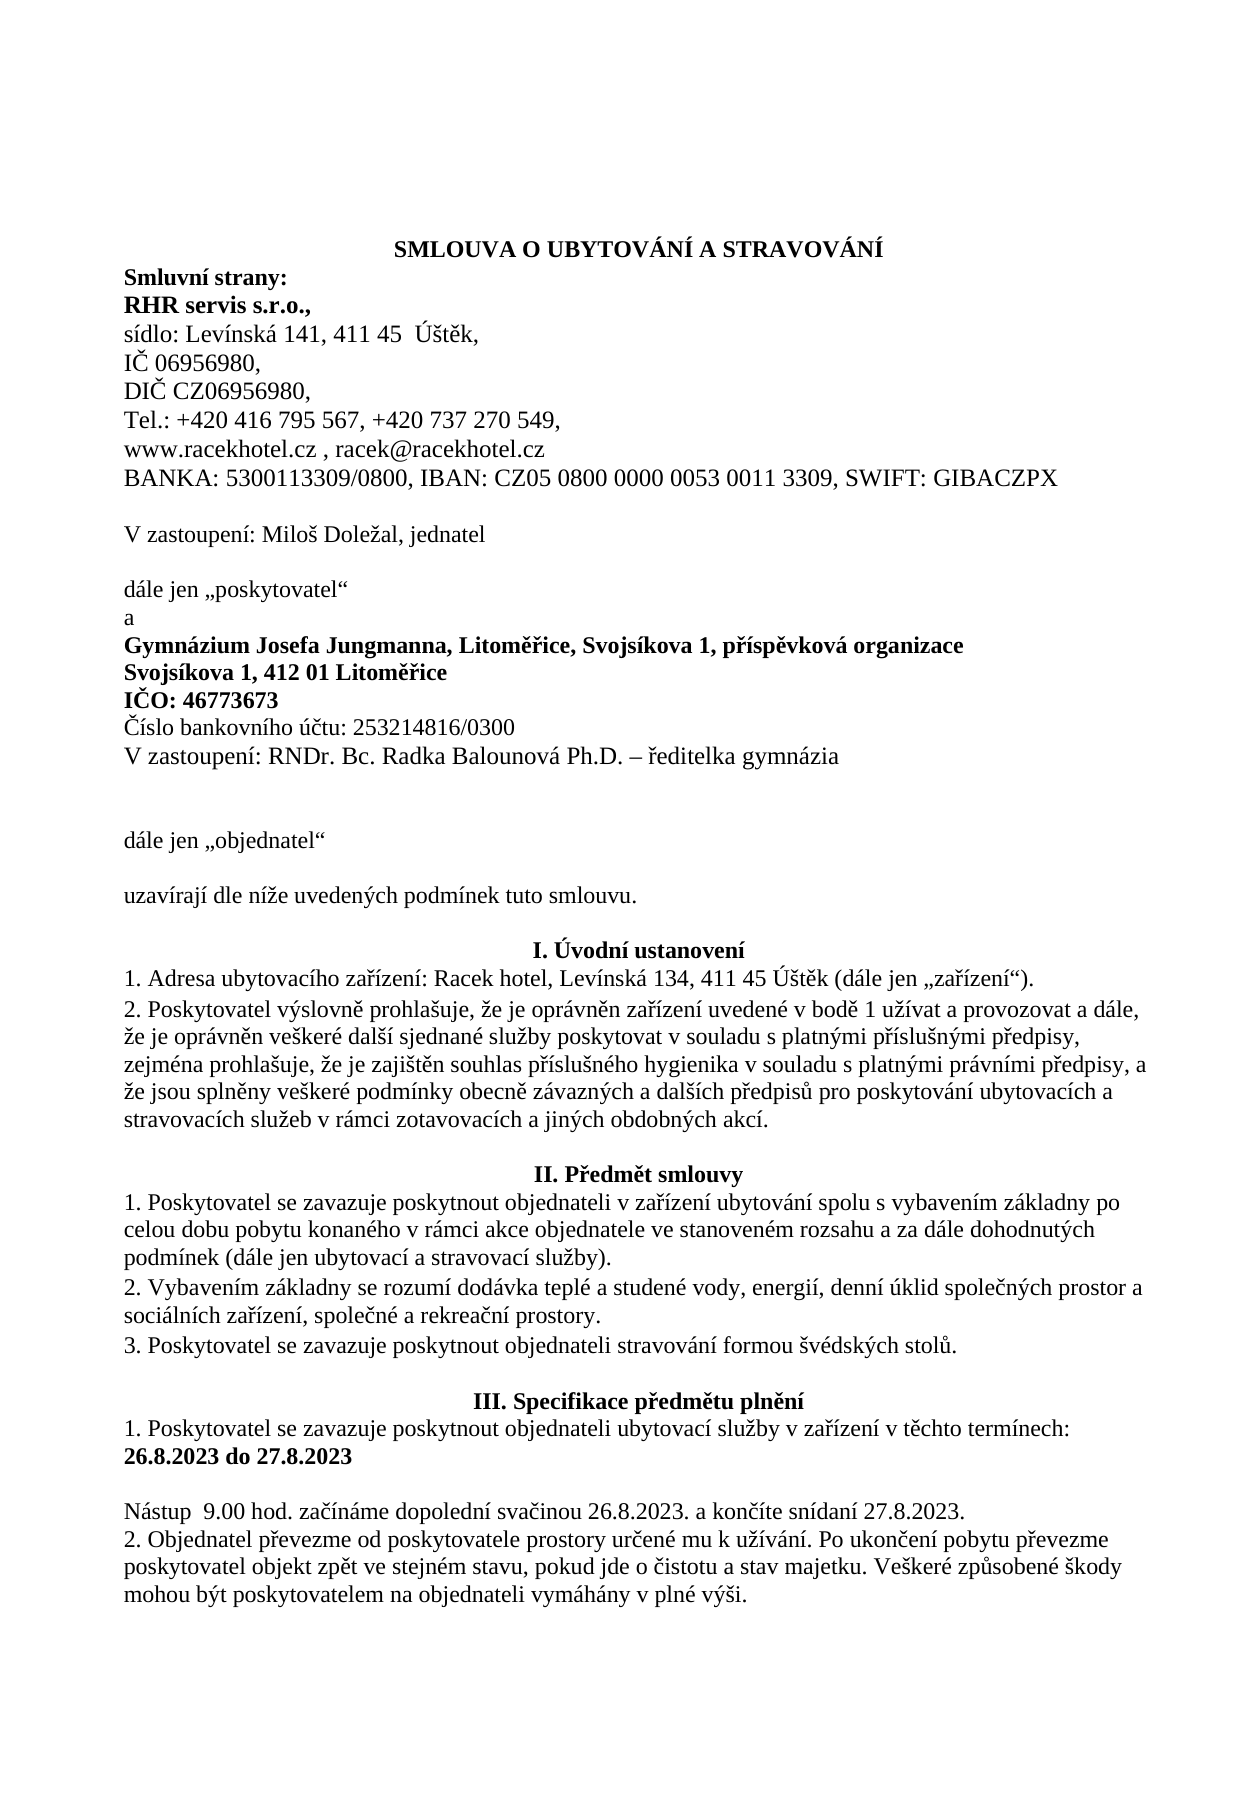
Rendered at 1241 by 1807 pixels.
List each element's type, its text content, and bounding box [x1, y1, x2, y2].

text III. Specifikace předmětu plnění [123, 1387, 1154, 1414]
text V zastoupení: Miloš Doležal, jednatel [123, 520, 1154, 548]
text 1. Poskytovatel se zavazuje poskytnout objednateli v zařízení ubytování spolu s vybavením základny po celou dobu pobytu konaného v rámci akce objednatele ve stanoveném rozsahu a za dále dohodnutých podmínek (dále jen ubytovací a stravovací služby). [123, 1188, 1154, 1271]
text Smluvní strany: [123, 263, 1154, 290]
text V zastoupení: RNDr. Bc. Radka Balounová Ph.D. – ředitelka gymnázia [123, 741, 1154, 770]
text uzavírají dle níže uvedených podmínek tuto smlouvu. [123, 881, 1154, 909]
text sídlo: Levínská 141, 411 45 Úštěk, [123, 319, 1154, 348]
text a [123, 603, 1154, 631]
text II. Předmět smlouvy [123, 1160, 1154, 1188]
text 3. Poskytovatel se zavazuje poskytnout objednateli stravování formou švédských stolů. [123, 1331, 1154, 1359]
text BANKA: 5300113309/0800, IBAN: CZ05 0800 0000 0053 0011 3309, SWIFT: GIBACZPX [123, 463, 1154, 491]
text Gymnázium Josefa Jungmanna, Litoměřice, Svojsíkova 1, příspěvková organizace [123, 631, 1154, 658]
text RHR servis s.r.o., [123, 290, 1154, 319]
text IČO: 46773673 [123, 686, 1154, 713]
text SMLOUVA O UBYTOVÁNÍ A STRAVOVÁNÍ [123, 235, 1154, 263]
text 2. Vybavením základny se rozumí dodávka teplé a studené vody, energií, denní úklid společných prostor a sociálních zařízení, společné a rekreační prostory. [123, 1273, 1154, 1329]
text 1. Poskytovatel se zavazuje poskytnout objednateli ubytovací služby v zařízení v těchto termínech: 26.8.2023 do 27.8.2023 [123, 1414, 1154, 1469]
text dále jen „objednatel“ [123, 826, 1154, 854]
text IČ 06956980, [123, 348, 1154, 376]
text dále jen „poskytovatel“ [123, 575, 1154, 603]
text DIČ CZ06956980, [123, 376, 1154, 405]
text I. Úvodní ustanovení [123, 937, 1154, 964]
text Svojsíkova 1, 412 01 Litoměřice [123, 658, 1154, 686]
text Tel.: +420 416 795 567, +420 737 270 549, [123, 405, 1154, 434]
text Číslo bankovního účtu: 253214816/0300 [123, 713, 1154, 741]
text www.racekhotel.cz , racek@racekhotel.cz [123, 434, 1154, 463]
text 2. Objednatel převezme od poskytovatele prostory určené mu k užívání. Po ukončení pobytu převezme poskytovatel objekt zpět ve stejném stavu, pokud jde o čistotu a stav majetku. Veškeré způsobené škody mohou být poskytovatelem na objednateli vymáhány v plné výši. [123, 1525, 1154, 1607]
text Nástup 9.00 hod. začínáme dopolední svačinou 26.8.2023. a končíte snídaní 27.8.2023. [123, 1497, 1154, 1525]
text 1. Adresa ubytovacího zařízení: Racek hotel, Levínská 134, 411 45 Úštěk (dále jen „zařízení“). [123, 964, 1154, 992]
text 2. Poskytovatel výslovně prohlašuje, že je oprávněn zařízení uvedené v bodě 1 užívat a provozovat a dále, že je oprávněn veškeré další sjednané služby poskytovat v souladu s platnými příslušnými předpisy, zejména prohlašuje, že je zajištěn souhlas příslušného hygienika v souladu s platnými právními předpisy, a že jsou splněny veškeré podmínky obecně závazných a dalších předpisů pro poskytování ubytovacích a stravovacích služeb v rámci zotavovacích a jiných obdobných akcí. [123, 994, 1154, 1133]
